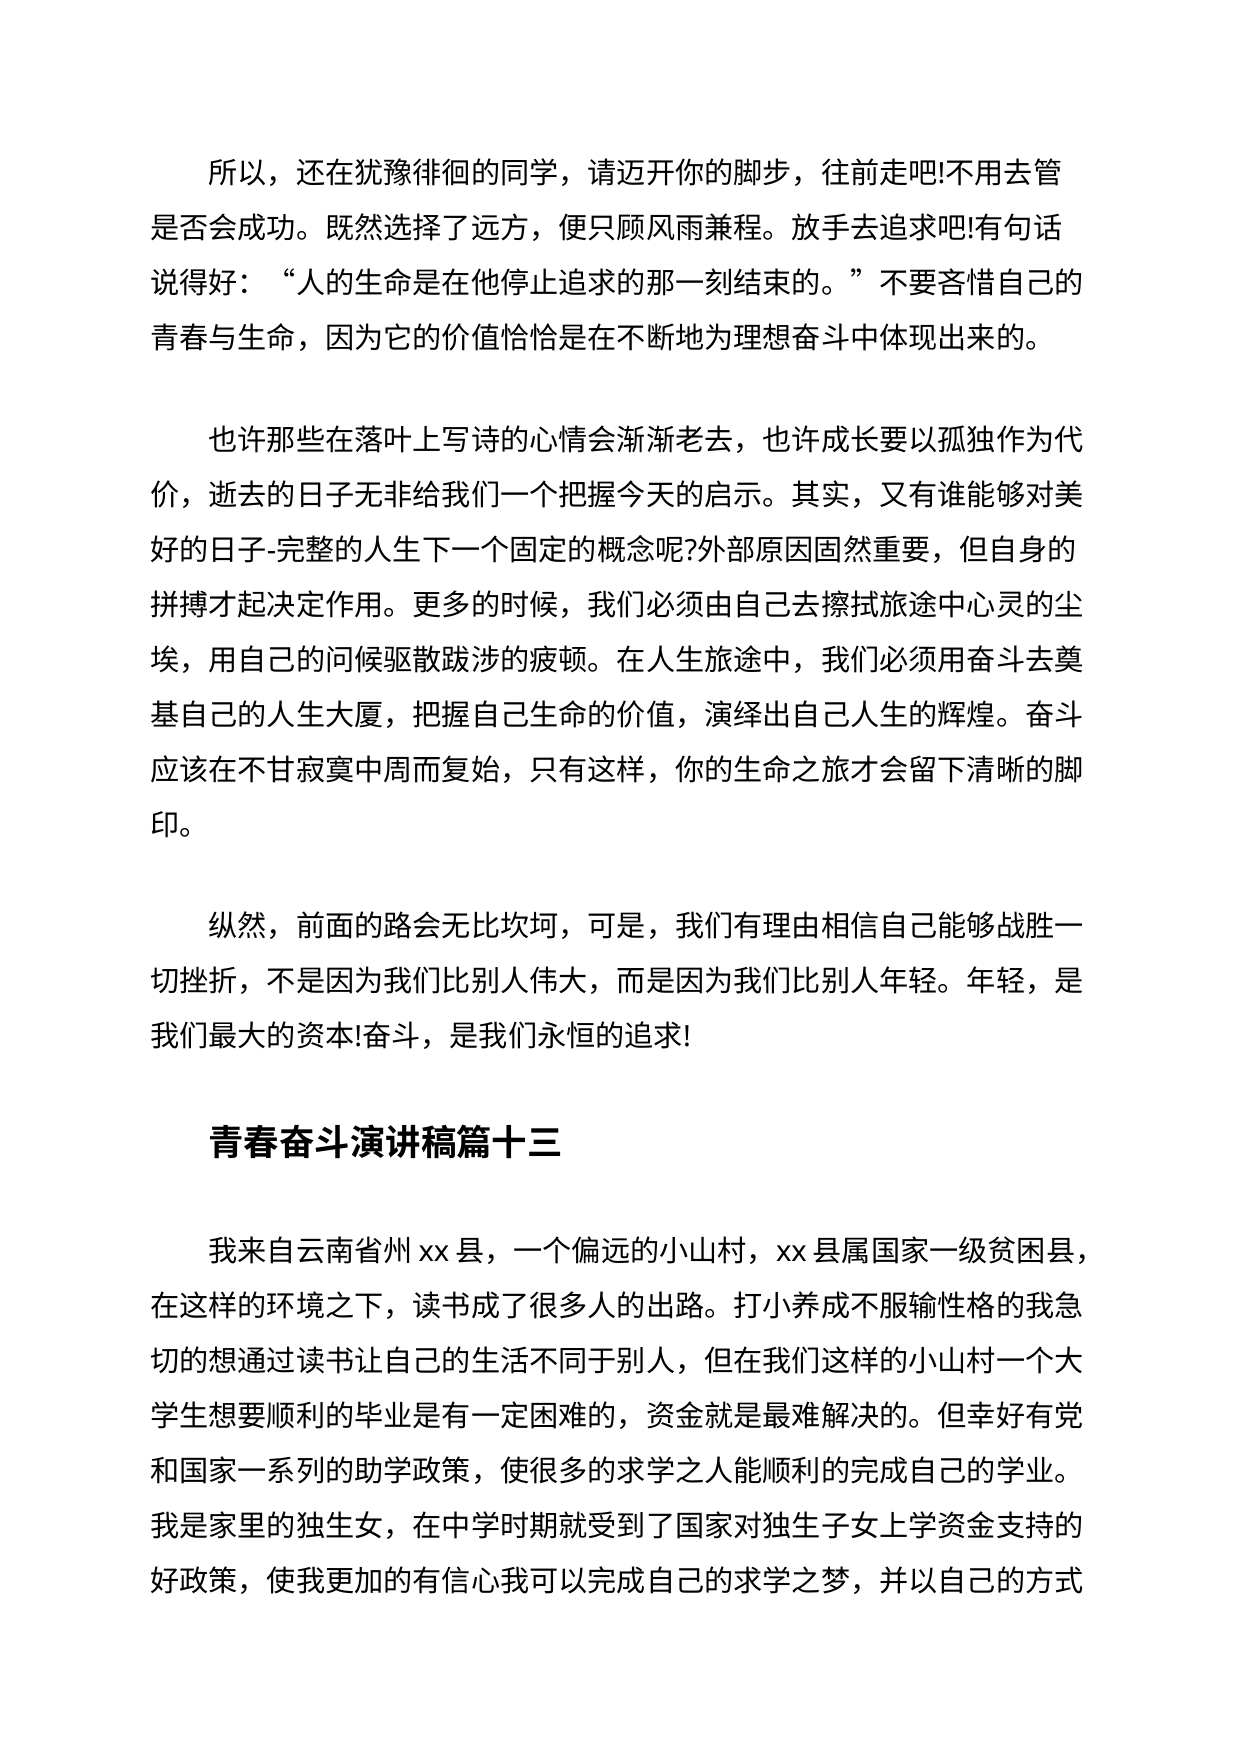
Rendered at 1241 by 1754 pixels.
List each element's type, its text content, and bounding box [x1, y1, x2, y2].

text 也许那些在落叶上写诗的心情会渐渐老去，也许成长要以孤独作为代价，逝去的日子无非给我们一个把握今天的启示。其实，又有谁能够对美好的日子-完整的人生下一个固定的概念呢?外部原因固然重要，但自身的拼搏才起决定作用。更多的时候，我们必须由自己去擦拭旅途中心灵的尘埃，用自己的问候驱散跋涉的疲顿。在人生旅途中，我们必须用奋斗去奠基自己的人生大厦，把握自己生命的价值，演绎出自己人生的辉煌。奋斗应该在不甘寂寞中周而复始，只有这样，你的生命之旅才会留下清晰的脚印。 [150, 417, 1090, 843]
text 所以，还在犹豫徘徊的同学，请迈开你的脚步，往前走吧!不用去管是否会成功。既然选择了远方，便只顾风雨兼程。放手去追求吧!有句话说得好：“人的生命是在他停止追求的那一刻结束的。”不要吝惜自己的青春与生命，因为它的价值恰恰是在不断地为理想奋斗中体现出来的。 [150, 150, 1090, 357]
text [150, 1228, 1090, 1600]
text 青春奋斗演讲稿篇十三 [150, 1114, 1090, 1166]
text 纵然，前面的路会无比坎坷，可是，我们有理由相信自己能够战胜一切挫折，不是因为我们比别人伟大，而是因为我们比别人年轻。年轻，是我们最大的资本!奋斗，是我们永恒的追求! [150, 903, 1090, 1055]
